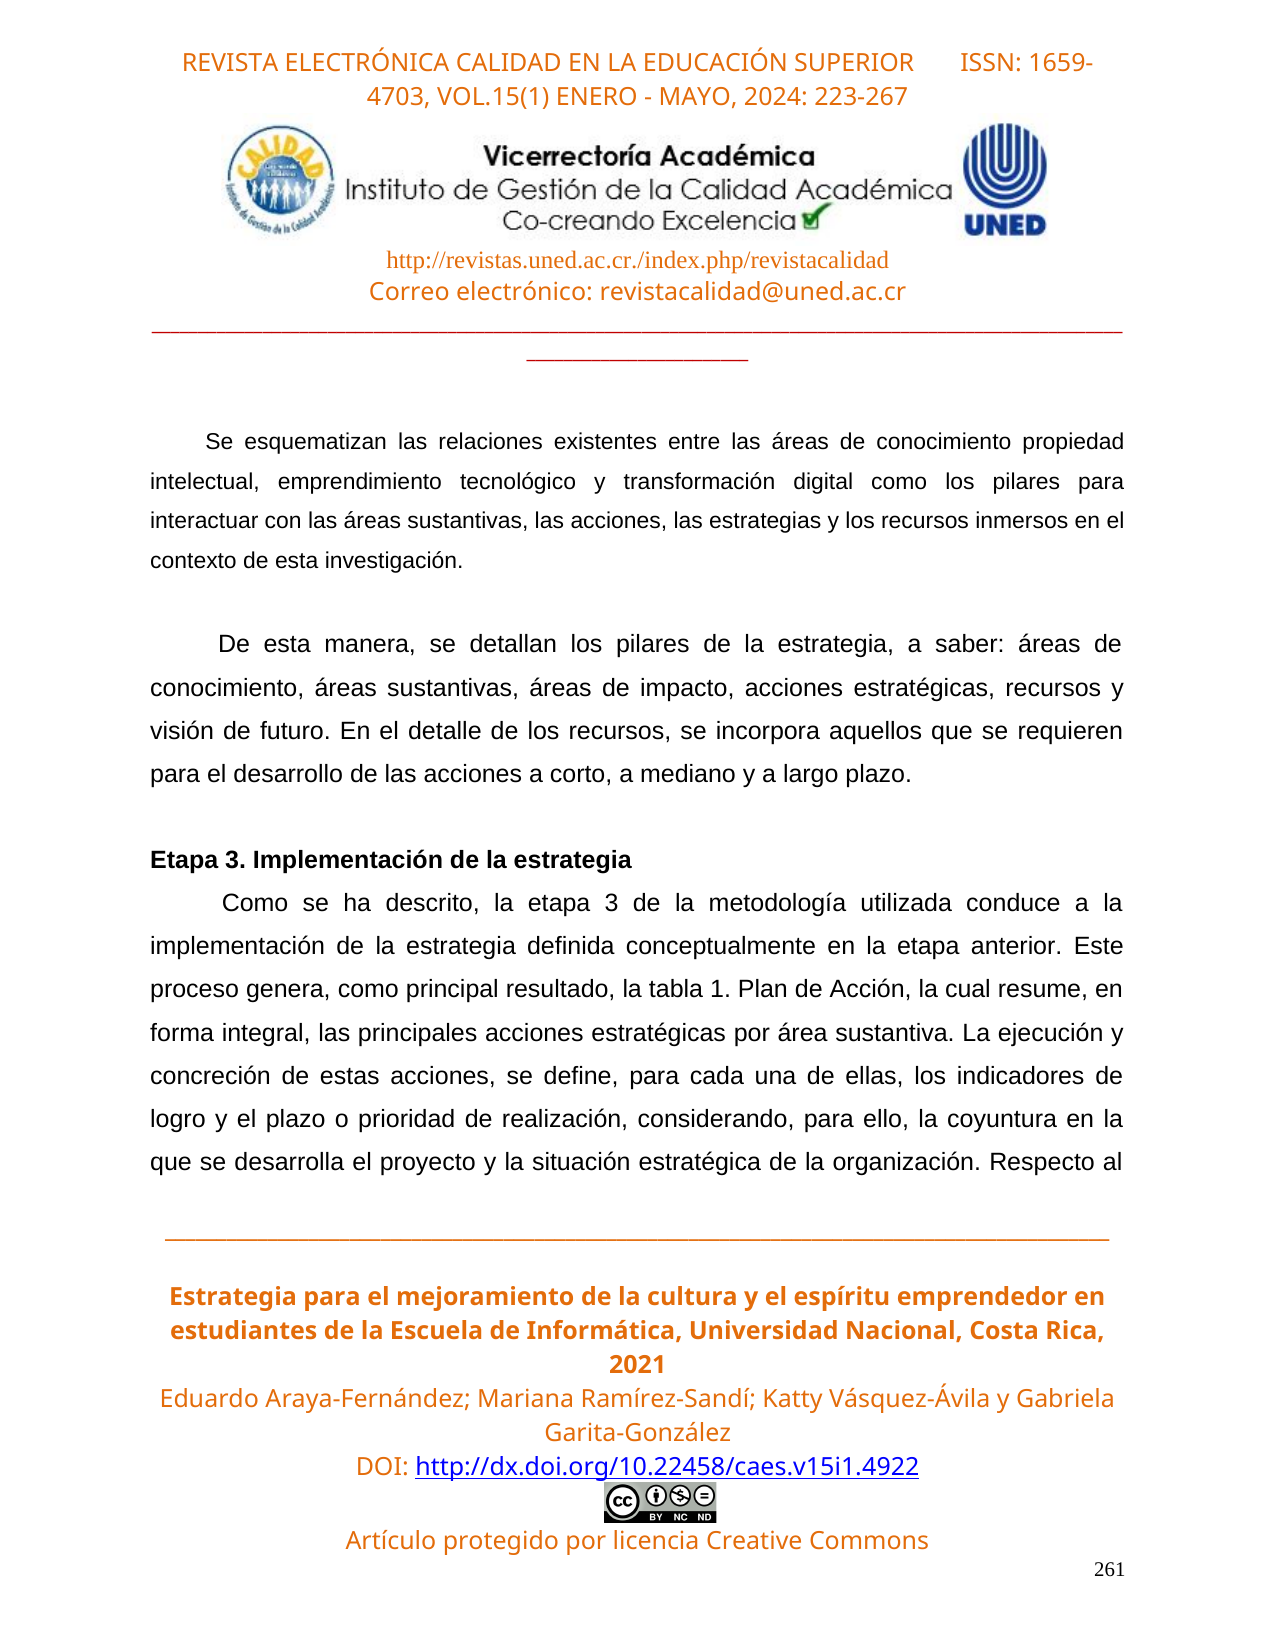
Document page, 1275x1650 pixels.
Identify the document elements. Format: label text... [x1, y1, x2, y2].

subtitle Etapa 3. Implementación de la estrategia [150, 845, 1125, 874]
text De esta manera, se detallan los pilares de la estrategia, a saber: áreas de conocimiento, áreas sustantivas, áreas de impacto, acciones estratégicas, recursos y visión de futuro. En el detalle de los recursos, se incorpora aquellos que se requieren para el desarrollo de las acciones a corto, a mediano y a largo plazo. [150, 629, 1125, 787]
picture [604, 1482, 717, 1523]
picture [221, 113, 1054, 246]
text Se esquematizan las relaciones existentes entre las áreas de conocimiento propiedad intelectual, emprendimiento tecnológico y transformación digital como los pilares para interactuar con las áreas sustantivas, las acciones, las estrategias y los recursos inmersos en el contexto de esta investigación. [150, 428, 1125, 573]
